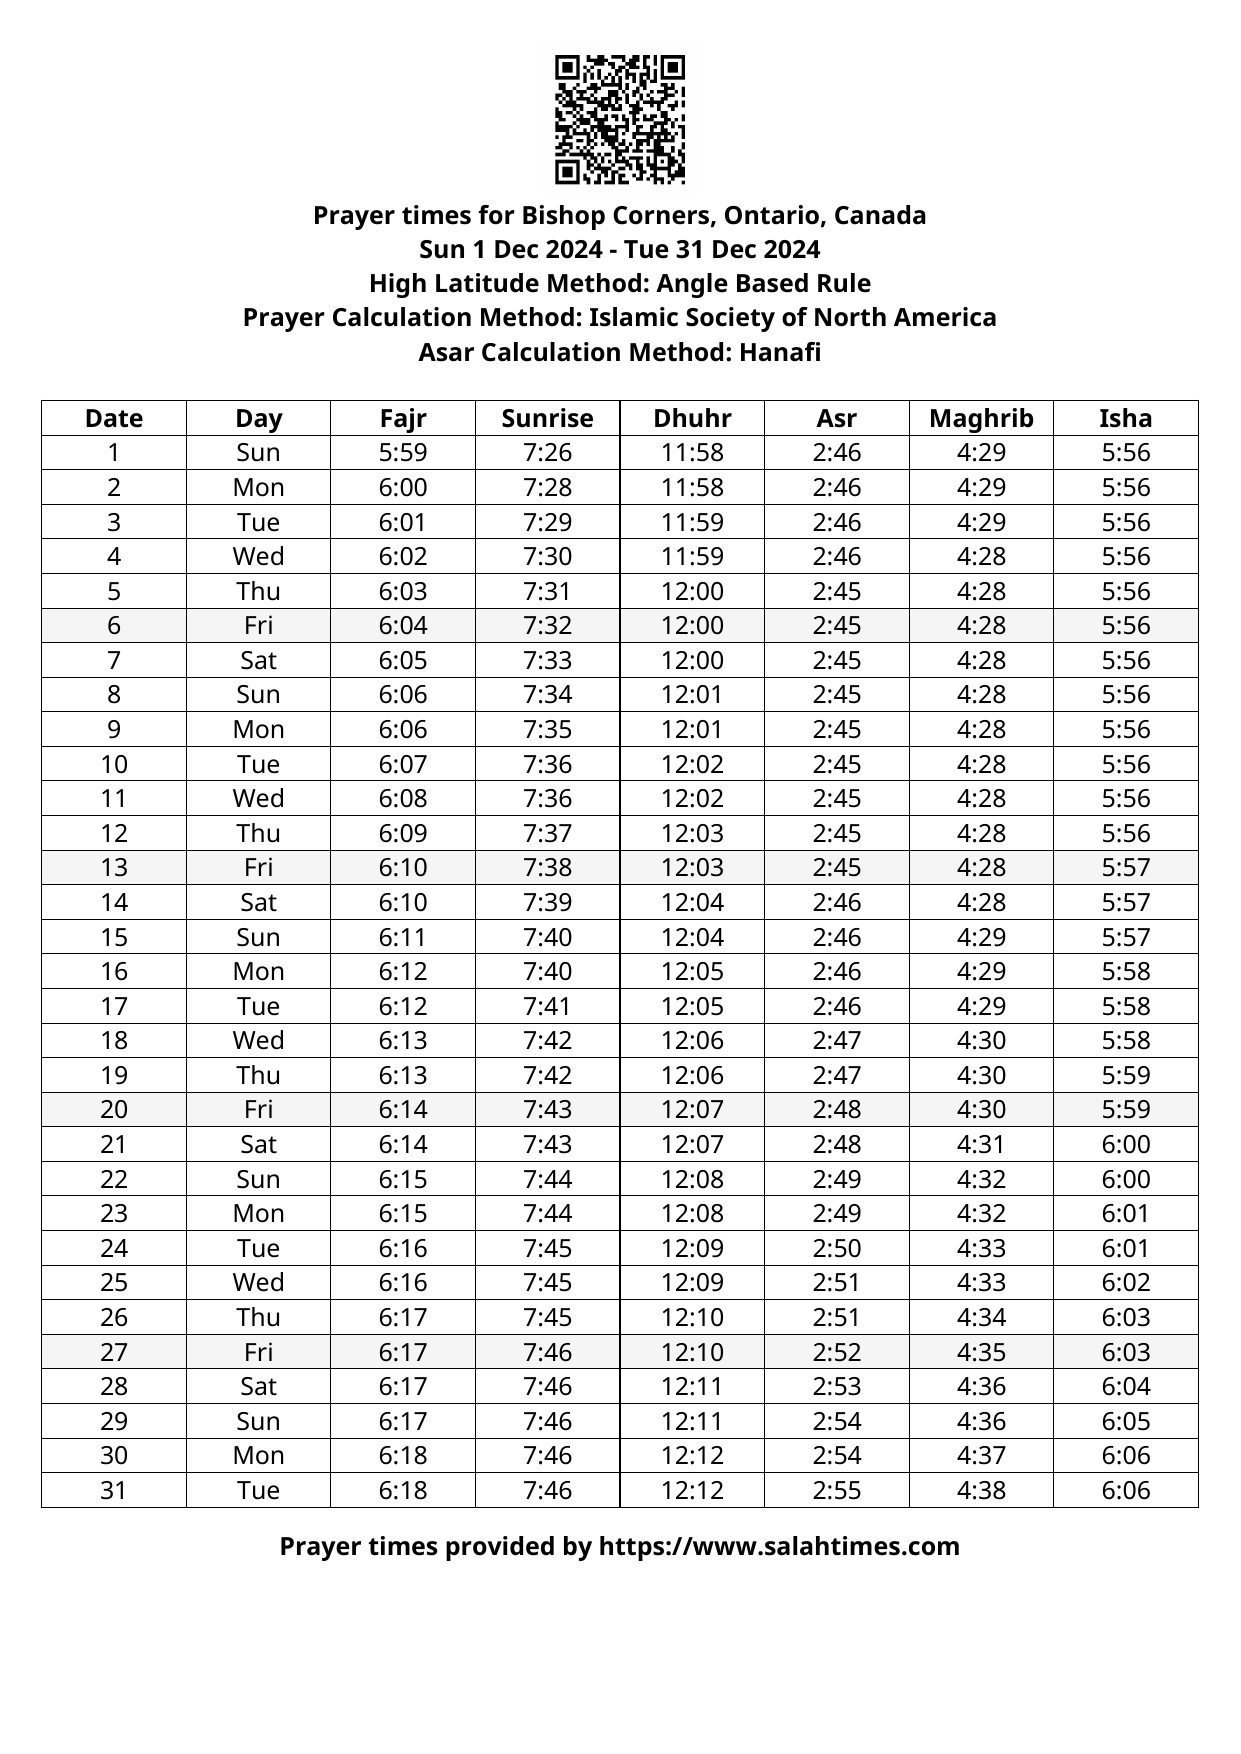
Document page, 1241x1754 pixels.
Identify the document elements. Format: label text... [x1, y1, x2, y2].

table_cell 2:49 [765, 1196, 909, 1230]
table_cell 2:45 [765, 574, 909, 607]
table_cell 6:06 [331, 712, 475, 746]
table_cell 8 [42, 678, 186, 711]
table_header Sunrise [476, 401, 619, 434]
table_cell 6:01 [1054, 1196, 1198, 1230]
table_cell Sat [187, 1127, 330, 1161]
table_cell 7:43 [476, 1127, 619, 1161]
table_cell 13 [42, 851, 186, 884]
table_cell Fri [187, 609, 330, 642]
picture [542, 41, 699, 198]
table_cell 9 [42, 712, 186, 746]
table_cell Tue [187, 505, 330, 538]
table_cell 6:13 [331, 1024, 475, 1057]
table_cell 7:45 [476, 1300, 619, 1334]
table_header Dhuhr [621, 401, 764, 434]
table_cell 5:58 [1054, 954, 1198, 988]
table_cell 5:56 [1054, 539, 1198, 573]
table_cell 12:12 [621, 1439, 764, 1472]
table_cell 4:35 [910, 1335, 1053, 1368]
table_cell 1 [42, 436, 186, 469]
table_cell 5:56 [1054, 574, 1198, 607]
table_cell 4:28 [910, 885, 1053, 919]
table_cell 2:51 [765, 1300, 909, 1334]
table_cell 2:45 [765, 643, 909, 677]
table_cell 12:09 [621, 1231, 764, 1264]
table_cell 12:07 [621, 1127, 764, 1161]
table_cell 3 [42, 505, 186, 538]
table_cell 6:18 [331, 1473, 475, 1507]
table_cell 5:56 [1054, 781, 1198, 815]
table_cell 12:06 [621, 1058, 764, 1092]
table_cell 4:30 [910, 1024, 1053, 1057]
table_cell 21 [42, 1127, 186, 1161]
table_cell Wed [187, 539, 330, 573]
table_cell 6:09 [331, 816, 475, 849]
table_cell 7:29 [476, 505, 619, 538]
table_cell 2:46 [765, 920, 909, 953]
table_cell 7:40 [476, 920, 619, 953]
table_cell 5:56 [1054, 747, 1198, 780]
table_cell 2:54 [765, 1404, 909, 1437]
table_cell 6:16 [331, 1231, 475, 1264]
table_cell 6:02 [331, 539, 475, 573]
table_cell 4:33 [910, 1266, 1053, 1299]
table_cell 6:02 [1054, 1266, 1198, 1299]
table_cell Thu [187, 816, 330, 849]
table_cell 4:28 [910, 574, 1053, 607]
table_cell 5:56 [1054, 712, 1198, 746]
table_cell 7:33 [476, 643, 619, 677]
table_cell 7:44 [476, 1162, 619, 1195]
table_cell 7:35 [476, 712, 619, 746]
table_cell 6:15 [331, 1162, 475, 1195]
table_cell Mon [187, 954, 330, 988]
table_cell 2:45 [765, 747, 909, 780]
table_cell 6:17 [331, 1404, 475, 1437]
table_cell 7:34 [476, 678, 619, 711]
table_cell 7:32 [476, 609, 619, 642]
table_cell 12:09 [621, 1266, 764, 1299]
table_cell Mon [187, 470, 330, 504]
table_cell 6:05 [1054, 1404, 1198, 1437]
table_cell Sun [187, 678, 330, 711]
table_cell 12:06 [621, 1024, 764, 1057]
table_cell Thu [187, 1300, 330, 1334]
table_cell 4:29 [910, 954, 1053, 988]
table_cell 28 [42, 1369, 186, 1403]
table_cell Sun [187, 920, 330, 953]
table_cell 24 [42, 1231, 186, 1264]
table_cell 7:46 [476, 1369, 619, 1403]
table_cell 2:46 [765, 885, 909, 919]
table_cell 12:00 [621, 574, 764, 607]
table_header Isha [1054, 401, 1198, 434]
table_cell 14 [42, 885, 186, 919]
table_cell 7:37 [476, 816, 619, 849]
table_cell 6:14 [331, 1127, 475, 1161]
table_cell 12:01 [621, 678, 764, 711]
table_cell 30 [42, 1439, 186, 1472]
table_cell Thu [187, 1058, 330, 1092]
table_cell 2:47 [765, 1024, 909, 1057]
table_cell 6:17 [331, 1300, 475, 1334]
table_cell 6:00 [1054, 1127, 1198, 1161]
table_cell 16 [42, 954, 186, 988]
table_cell 29 [42, 1404, 186, 1437]
table_cell Tue [187, 747, 330, 780]
table_cell 22 [42, 1162, 186, 1195]
table_cell 5:58 [1054, 1024, 1198, 1057]
table_cell 7 [42, 643, 186, 677]
table_cell 4:28 [910, 781, 1053, 815]
table_cell 7:36 [476, 781, 619, 815]
table_cell 4:38 [910, 1473, 1053, 1507]
table_cell 7:43 [476, 1093, 619, 1126]
table_cell 4:29 [910, 989, 1053, 1022]
table_cell 4:28 [910, 851, 1053, 884]
table_header Day [187, 401, 330, 434]
table_cell 7:42 [476, 1024, 619, 1057]
table_cell 6:04 [1054, 1369, 1198, 1403]
table_cell 12:08 [621, 1196, 764, 1230]
table_cell Mon [187, 1196, 330, 1230]
table_cell Sun [187, 1162, 330, 1195]
table_cell Wed [187, 1024, 330, 1057]
table_cell 5:56 [1054, 436, 1198, 469]
table_cell 12 [42, 816, 186, 849]
text Prayer times for Bishop Corners, Ontario, Canada [42, 198, 1198, 232]
table_cell 12:00 [621, 643, 764, 677]
table_cell 4:30 [910, 1093, 1053, 1126]
table_cell 2:48 [765, 1127, 909, 1161]
table_cell 2:45 [765, 678, 909, 711]
table_cell 7:42 [476, 1058, 619, 1092]
text Prayer times provided by https://www.salahtimes.com [42, 1528, 1198, 1563]
table_cell 6:14 [331, 1093, 475, 1126]
table_cell 5:59 [331, 436, 475, 469]
table_cell Sat [187, 643, 330, 677]
table_cell 5:59 [1054, 1093, 1198, 1126]
table_cell 27 [42, 1335, 186, 1368]
table_header Fajr [331, 401, 475, 434]
table_cell 6:01 [331, 505, 475, 538]
table_cell 4:31 [910, 1127, 1053, 1161]
table_cell 6:00 [331, 470, 475, 504]
table_cell 5:58 [1054, 989, 1198, 1022]
table_cell Wed [187, 781, 330, 815]
text Asar Calculation Method: Hanafi [42, 334, 1198, 368]
table_cell 7:41 [476, 989, 619, 1022]
table_cell 7:46 [476, 1473, 619, 1507]
table_cell 4:29 [910, 505, 1053, 538]
table_cell 2:46 [765, 470, 909, 504]
table_cell 6:03 [1054, 1300, 1198, 1334]
table_cell 11:58 [621, 470, 764, 504]
table_cell 12:04 [621, 885, 764, 919]
table_cell 4:28 [910, 678, 1053, 711]
table_cell 12:03 [621, 851, 764, 884]
table_cell 2:46 [765, 436, 909, 469]
table_cell 5:56 [1054, 816, 1198, 849]
table_cell 5:57 [1054, 885, 1198, 919]
table_cell 7:38 [476, 851, 619, 884]
table_cell 6:17 [331, 1335, 475, 1368]
table_cell Sat [187, 1369, 330, 1403]
table_cell 2:51 [765, 1266, 909, 1299]
table_cell 7:30 [476, 539, 619, 573]
table_cell 4:32 [910, 1162, 1053, 1195]
table_cell 6:12 [331, 954, 475, 988]
table_cell 6:18 [331, 1439, 475, 1472]
table_cell 5:56 [1054, 643, 1198, 677]
table_cell 7:45 [476, 1231, 619, 1264]
table_cell 4:36 [910, 1369, 1053, 1403]
table_cell 4 [42, 539, 186, 573]
text High Latitude Method: Angle Based Rule [42, 266, 1198, 300]
table_cell Fri [187, 1335, 330, 1368]
table_cell Tue [187, 1473, 330, 1507]
table_cell Sun [187, 1404, 330, 1437]
table_cell Sun [187, 436, 330, 469]
table_cell 11:58 [621, 436, 764, 469]
table_cell 5:57 [1054, 920, 1198, 953]
table_cell 12:07 [621, 1093, 764, 1126]
table_cell 4:36 [910, 1404, 1053, 1437]
table_cell 4:28 [910, 609, 1053, 642]
table_cell 2:54 [765, 1439, 909, 1472]
table_cell 4:34 [910, 1300, 1053, 1334]
table_cell 12:08 [621, 1162, 764, 1195]
table_cell 2:45 [765, 781, 909, 815]
table_cell 11:59 [621, 505, 764, 538]
table_cell 6:01 [1054, 1231, 1198, 1264]
table_cell 2:49 [765, 1162, 909, 1195]
table_cell 6:11 [331, 920, 475, 953]
table_cell 12:10 [621, 1335, 764, 1368]
table_cell 7:46 [476, 1335, 619, 1368]
table_cell 2:45 [765, 712, 909, 746]
table_cell 2:45 [765, 609, 909, 642]
table_cell 12:05 [621, 989, 764, 1022]
table_cell 7:46 [476, 1404, 619, 1437]
table_cell 5 [42, 574, 186, 607]
table_cell 11 [42, 781, 186, 815]
table_cell Fri [187, 851, 330, 884]
table_cell 6:10 [331, 851, 475, 884]
table_cell 18 [42, 1024, 186, 1057]
table_cell 7:46 [476, 1439, 619, 1472]
table_cell 2:47 [765, 1058, 909, 1092]
table_cell 5:56 [1054, 678, 1198, 711]
table_cell 4:29 [910, 920, 1053, 953]
table_cell 7:26 [476, 436, 619, 469]
table_cell 12:01 [621, 712, 764, 746]
table_cell Mon [187, 1439, 330, 1472]
table_cell 12:11 [621, 1369, 764, 1403]
table_cell 7:44 [476, 1196, 619, 1230]
table_cell 12:12 [621, 1473, 764, 1507]
table_cell 4:28 [910, 539, 1053, 573]
table_header Maghrib [910, 401, 1053, 434]
table_cell 4:29 [910, 470, 1053, 504]
table_cell 7:31 [476, 574, 619, 607]
table_cell 6:06 [1054, 1473, 1198, 1507]
table_cell 6:08 [331, 781, 475, 815]
table_cell 4:29 [910, 436, 1053, 469]
table_cell 2:46 [765, 989, 909, 1022]
table_header Date [42, 401, 186, 434]
table_cell Wed [187, 1266, 330, 1299]
table_cell 2 [42, 470, 186, 504]
table_cell 7:40 [476, 954, 619, 988]
table_cell 4:28 [910, 747, 1053, 780]
table_cell 12:02 [621, 747, 764, 780]
table_cell 2:46 [765, 505, 909, 538]
table_cell 25 [42, 1266, 186, 1299]
table_cell 2:45 [765, 851, 909, 884]
table_cell 5:56 [1054, 470, 1198, 504]
table_cell Sat [187, 885, 330, 919]
table_cell 5:57 [1054, 851, 1198, 884]
table_cell Tue [187, 1231, 330, 1264]
table_cell 4:28 [910, 712, 1053, 746]
table_cell 12:05 [621, 954, 764, 988]
table_cell 6:03 [1054, 1335, 1198, 1368]
table_cell 5:56 [1054, 505, 1198, 538]
table_cell 2:48 [765, 1093, 909, 1126]
table_cell 23 [42, 1196, 186, 1230]
table_cell 6:13 [331, 1058, 475, 1092]
table_cell Mon [187, 712, 330, 746]
table_cell 12:03 [621, 816, 764, 849]
table_cell 7:39 [476, 885, 619, 919]
table_cell 6:10 [331, 885, 475, 919]
table_cell Tue [187, 989, 330, 1022]
table_cell 10 [42, 747, 186, 780]
table_cell 6 [42, 609, 186, 642]
table_cell 6:12 [331, 989, 475, 1022]
table_cell 4:33 [910, 1231, 1053, 1264]
text Prayer Calculation Method: Islamic Society of North America [42, 300, 1198, 334]
table_cell 2:55 [765, 1473, 909, 1507]
table_cell 4:28 [910, 643, 1053, 677]
table_cell 6:00 [1054, 1162, 1198, 1195]
table_cell 6:16 [331, 1266, 475, 1299]
table_cell 5:56 [1054, 609, 1198, 642]
table_cell 12:02 [621, 781, 764, 815]
table_cell 7:45 [476, 1266, 619, 1299]
table_cell 20 [42, 1093, 186, 1126]
table_cell 12:11 [621, 1404, 764, 1437]
table_cell 6:04 [331, 609, 475, 642]
table_header Asr [765, 401, 909, 434]
table_cell 12:04 [621, 920, 764, 953]
table_cell 6:07 [331, 747, 475, 780]
table_cell 2:53 [765, 1369, 909, 1403]
table_cell 6:17 [331, 1369, 475, 1403]
table_cell 2:52 [765, 1335, 909, 1368]
table_cell 31 [42, 1473, 186, 1507]
table_cell 2:46 [765, 954, 909, 988]
table_cell 6:15 [331, 1196, 475, 1230]
table_cell 5:59 [1054, 1058, 1198, 1092]
table_cell 19 [42, 1058, 186, 1092]
table_cell 4:30 [910, 1058, 1053, 1092]
table_cell 4:28 [910, 816, 1053, 849]
table_cell 2:50 [765, 1231, 909, 1264]
table_cell 17 [42, 989, 186, 1022]
table_cell 2:46 [765, 539, 909, 573]
table_cell 7:36 [476, 747, 619, 780]
table_cell 7:28 [476, 470, 619, 504]
table_cell 12:10 [621, 1300, 764, 1334]
table_cell 11:59 [621, 539, 764, 573]
table_cell 15 [42, 920, 186, 953]
table_cell 6:05 [331, 643, 475, 677]
table_cell 4:32 [910, 1196, 1053, 1230]
table_cell 6:06 [331, 678, 475, 711]
text Sun 1 Dec 2024 - Tue 31 Dec 2024 [42, 232, 1198, 266]
table_cell 4:37 [910, 1439, 1053, 1472]
table_cell 26 [42, 1300, 186, 1334]
table_cell 6:03 [331, 574, 475, 607]
table_cell Thu [187, 574, 330, 607]
table_cell 6:06 [1054, 1439, 1198, 1472]
table_cell 12:00 [621, 609, 764, 642]
table_cell Fri [187, 1093, 330, 1126]
table_cell 2:45 [765, 816, 909, 849]
